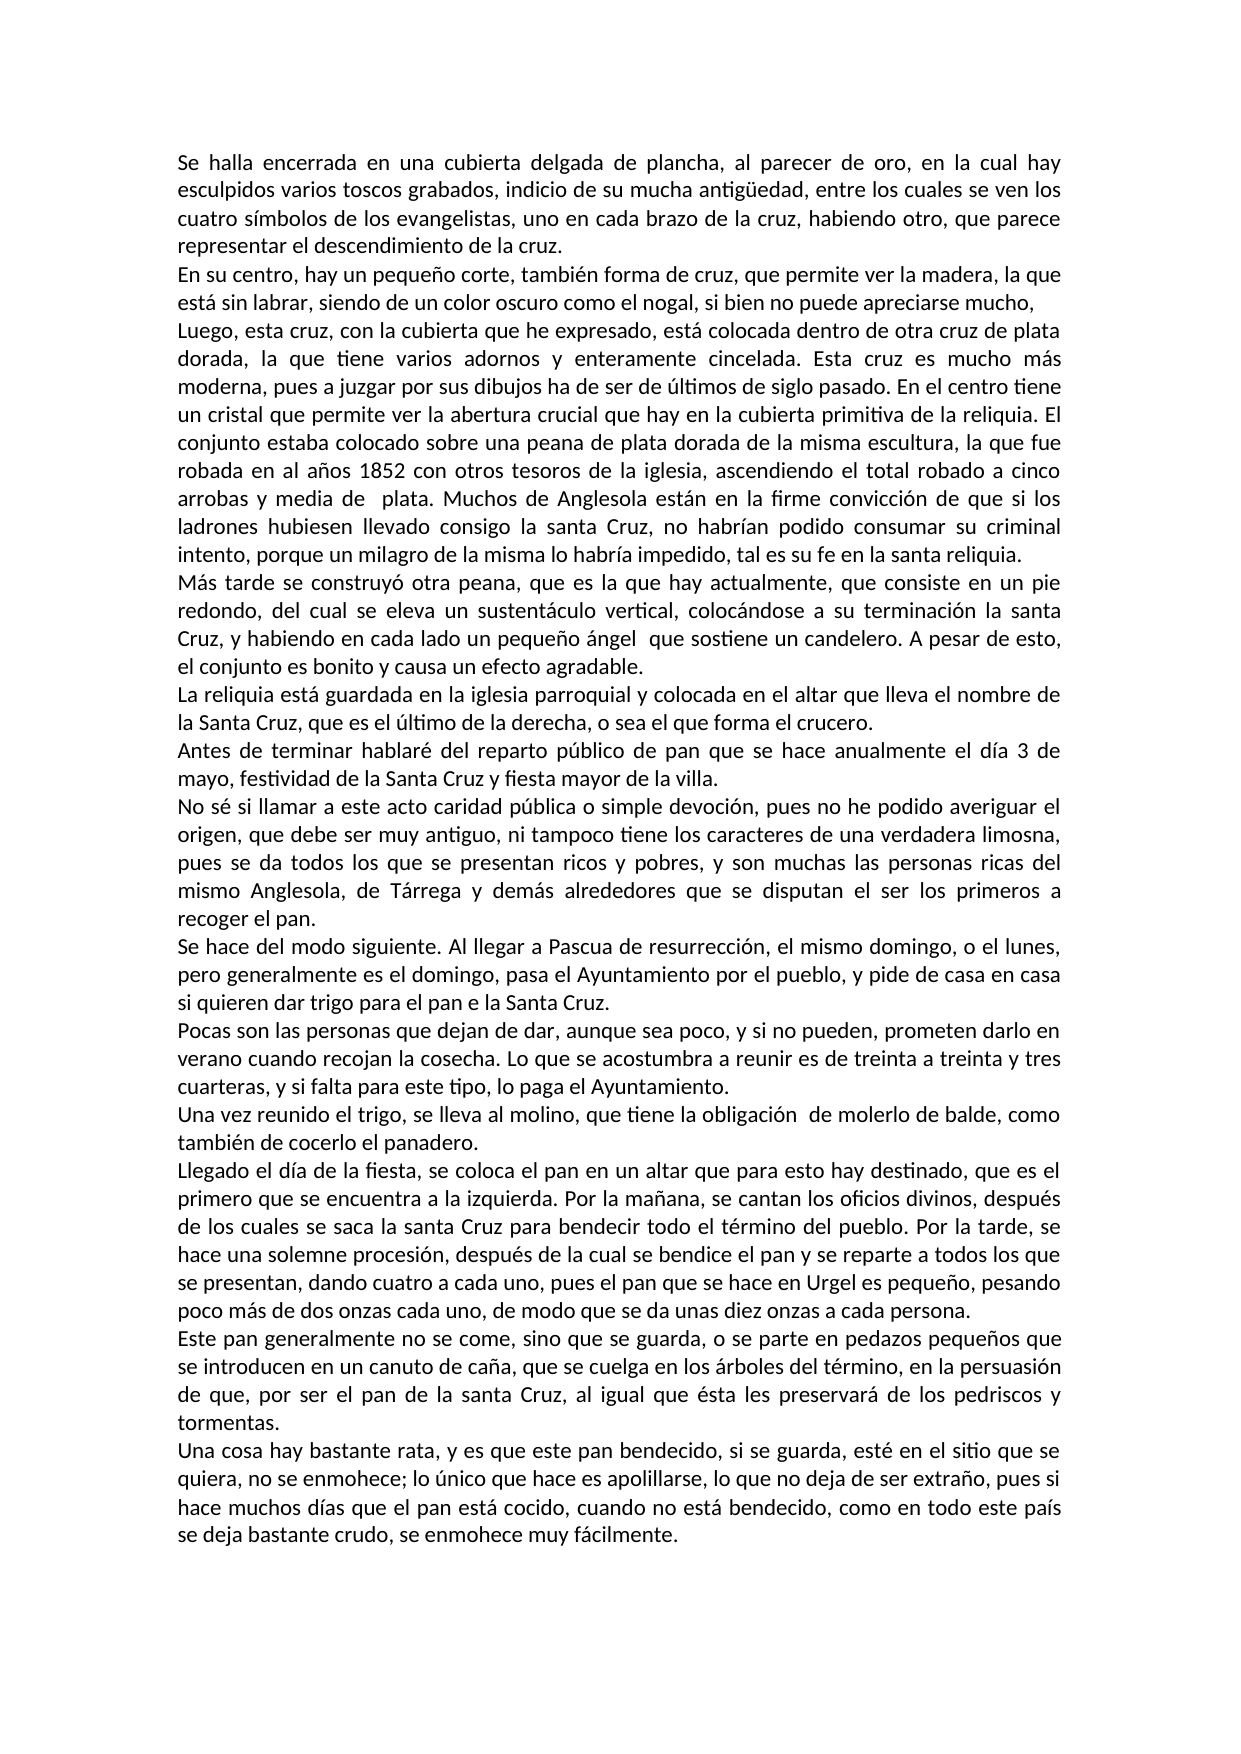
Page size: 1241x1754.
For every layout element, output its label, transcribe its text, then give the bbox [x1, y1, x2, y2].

text Se halla encerrada en una cubierta delgada de plancha, al parecer de oro, en la cual hay esculpidos varios toscos grabados, indicio de su mucha antigüedad, entre los cuales se ven los cuatro símbolos de los evangelistas, uno en cada brazo de la cruz, habiendo otro, que parece representar el descendimiento de la cruz. [177, 148, 1063, 260]
text Una cosa hay bastante rata, y es que este pan bendecido, si se guarda, esté en el sitio que se quiera, no se enmohece; lo único que hace es apolillarse, lo que no deja de ser extraño, pues si hace muchos días que el pan está cocido, cuando no está bendecido, como en todo este país se deja bastante crudo, se enmohece muy fácilmente. [177, 1437, 1063, 1549]
text Este pan generalmente no se come, sino que se guarda, o se parte en pedazos pequeños que se introducen en un canuto de caña, que se cuelga en los árboles del término, en la persuasión de que, por ser el pan de la santa Cruz, al igual que ésta les preservará de los pedriscos y tormentas. [177, 1324, 1063, 1437]
text Una vez reunido el trigo, se lleva al molino, que tiene la obligación de molerlo de balde, como también de cocerlo el panadero. [177, 1100, 1063, 1156]
text Llegado el día de la fiesta, se coloca el pan en un altar que para esto hay destinado, que es el primero que se encuentra a la izquierda. Por la mañana, se cantan los oficios divinos, después de los cuales se saca la santa Cruz para bendecir todo el término del pueblo. Por la tarde, se hace una solemne procesión, después de la cual se bendice el pan y se reparte a todos los que se presentan, dando cuatro a cada uno, pues el pan que se hace en Urgel es pequeño, pesando poco más de dos onzas cada uno, de modo que se da unas diez onzas a cada persona. [177, 1156, 1063, 1324]
text Más tarde se construyó otra peana, que es la que hay actualmente, que consiste en un pie redondo, del cual se eleva un sustentáculo vertical, colocándose a su terminación la santa Cruz, y habiendo en cada lado un pequeño ángel que sostiene un candelero. A pesar de esto, el conjunto es bonito y causa un efecto agradable. [177, 568, 1063, 680]
text Luego, esta cruz, con la cubierta que he expresado, está colocada dentro de otra cruz de plata dorada, la que tiene varios adornos y enteramente cincelada. Esta cruz es mucho más moderna, pues a juzgar por sus dibujos ha de ser de últimos de siglo pasado. En el centro tiene un cristal que permite ver la abertura crucial que hay en la cubierta primitiva de la reliquia. El conjunto estaba colocado sobre una peana de plata dorada de la misma escultura, la que fue robada en al años 1852 con otros tesoros de la iglesia, ascendiendo el total robado a cinco arrobas y media de plata. Muchos de Anglesola están en la firme convicción de que si los ladrones hubiesen llevado consigo la santa Cruz, no habrían podido consumar su criminal intento, porque un milagro de la misma lo habría impedido, tal es su fe en la santa reliquia. [177, 316, 1063, 568]
text La reliquia está guardada en la iglesia parroquial y colocada en el altar que lleva el nombre de la Santa Cruz, que es el último de la derecha, o sea el que forma el crucero. [177, 680, 1063, 736]
text En su centro, hay un pequeño corte, también forma de cruz, que permite ver la madera, la que está sin labrar, siendo de un color oscuro como el nogal, si bien no puede apreciarse mucho, [177, 260, 1063, 316]
text Antes de terminar hablaré del reparto público de pan que se hace anualmente el día 3 de mayo, festividad de la Santa Cruz y fiesta mayor de la villa. [177, 736, 1063, 792]
text Pocas son las personas que dejan de dar, aunque sea poco, y si no pueden, prometen darlo en verano cuando recojan la cosecha. Lo que se acostumbra a reunir es de treinta a treinta y tres cuarteras, y si falta para este tipo, lo paga el Ayuntamiento. [177, 1016, 1063, 1100]
text Se hace del modo siguiente. Al llegar a Pascua de resurrección, el mismo domingo, o el lunes, pero generalmente es el domingo, pasa el Ayuntamiento por el pueblo, y pide de casa en casa si quieren dar trigo para el pan e la Santa Cruz. [177, 932, 1063, 1016]
text No sé si llamar a este acto caridad pública o simple devoción, pues no he podido averiguar el origen, que debe ser muy antiguo, ni tampoco tiene los caracteres de una verdadera limosna, pues se da todos los que se presentan ricos y pobres, y son muchas las personas ricas del mismo Anglesola, de Tárrega y demás alrededores que se disputan el ser los primeros a recoger el pan. [177, 792, 1063, 932]
